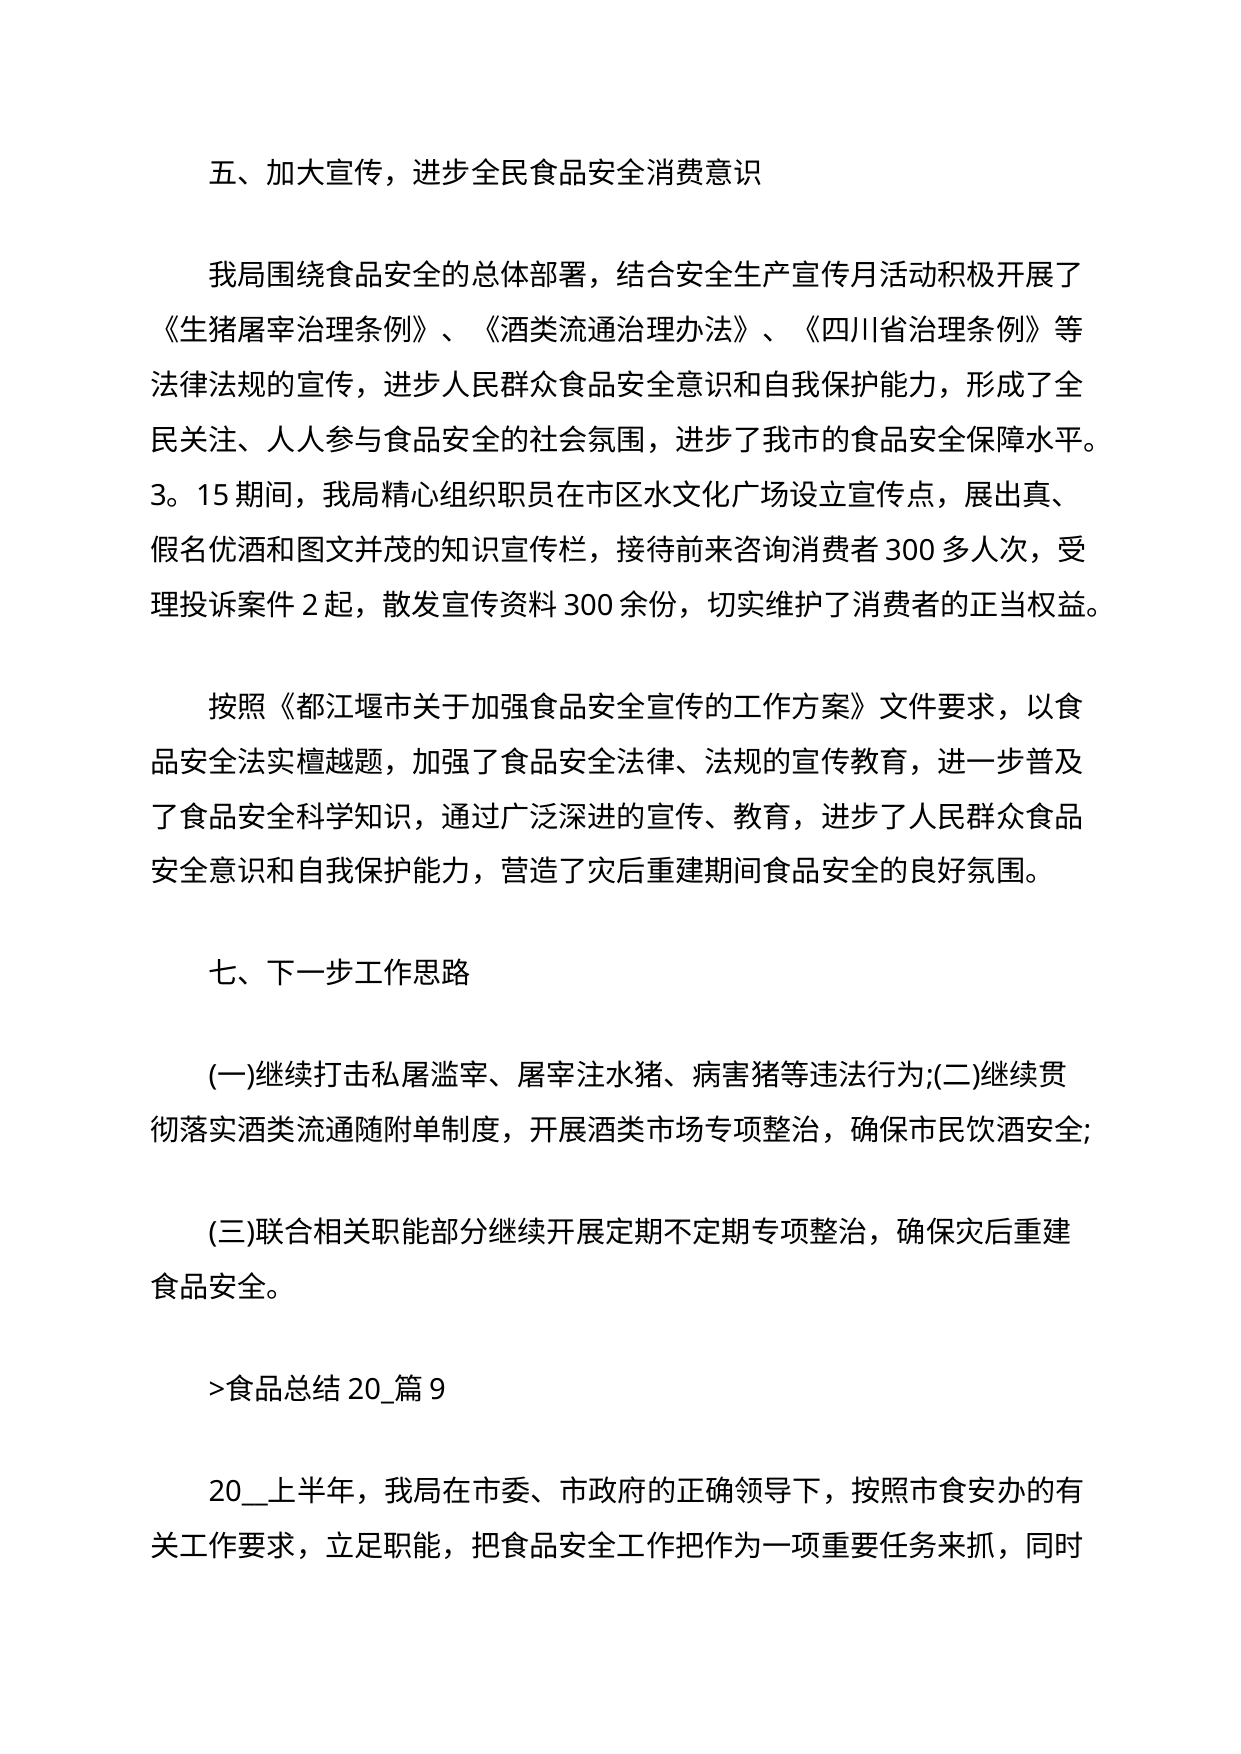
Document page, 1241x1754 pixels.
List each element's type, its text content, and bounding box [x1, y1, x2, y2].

text (三)联合相关职能部分继续开展定期不定期专项整治，确保灾后重建食品安全。 [150, 1208, 1090, 1306]
text >食品总结20_篇9 [150, 1365, 1090, 1408]
text 我局围绕食品安全的总体部署，结合安全生产宣传月活动积极开展了《生猪屠宰治理条例》、《酒类流通治理办法》、《四川省治理条例》等法律法规的宣传，进步人民群众食品安全意识和自我保护能力，形成了全民关注、人人参与食品安全的社会氛围，进步了我市的食品安全保障水平。3。15期间，我局精心组织职员在市区水文化广场设立宣传点，展出真、假名优酒和图文并茂的知识宣传栏，接待前来咨询消费者300多人次，受理投诉案件2起，散发宣传资料300余份，切实维护了消费者的正当权益。 [150, 252, 1090, 624]
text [150, 1467, 1090, 1564]
text 七、下一步工作思路 [150, 950, 1090, 992]
text (一)继续打击私屠滥宰、屠宰注水猪、病害猪等违法行为;(二)继续贯彻落实酒类流通随附单制度，开展酒类市场专项整治，确保市民饮酒安全; [150, 1052, 1090, 1149]
text 按照《都江堰市关于加强食品安全宣传的工作方案》文件要求，以食品安全法实檀越题，加强了食品安全法律、法规的宣传教育，进一步普及了食品安全科学知识，通过广泛深进的宣传、教育，进步了人民群众食品安全意识和自我保护能力，营造了灾后重建期间食品安全的良好氛围。 [150, 683, 1090, 890]
text 五、加大宣传，进步全民食品安全消费意识 [150, 150, 1090, 192]
